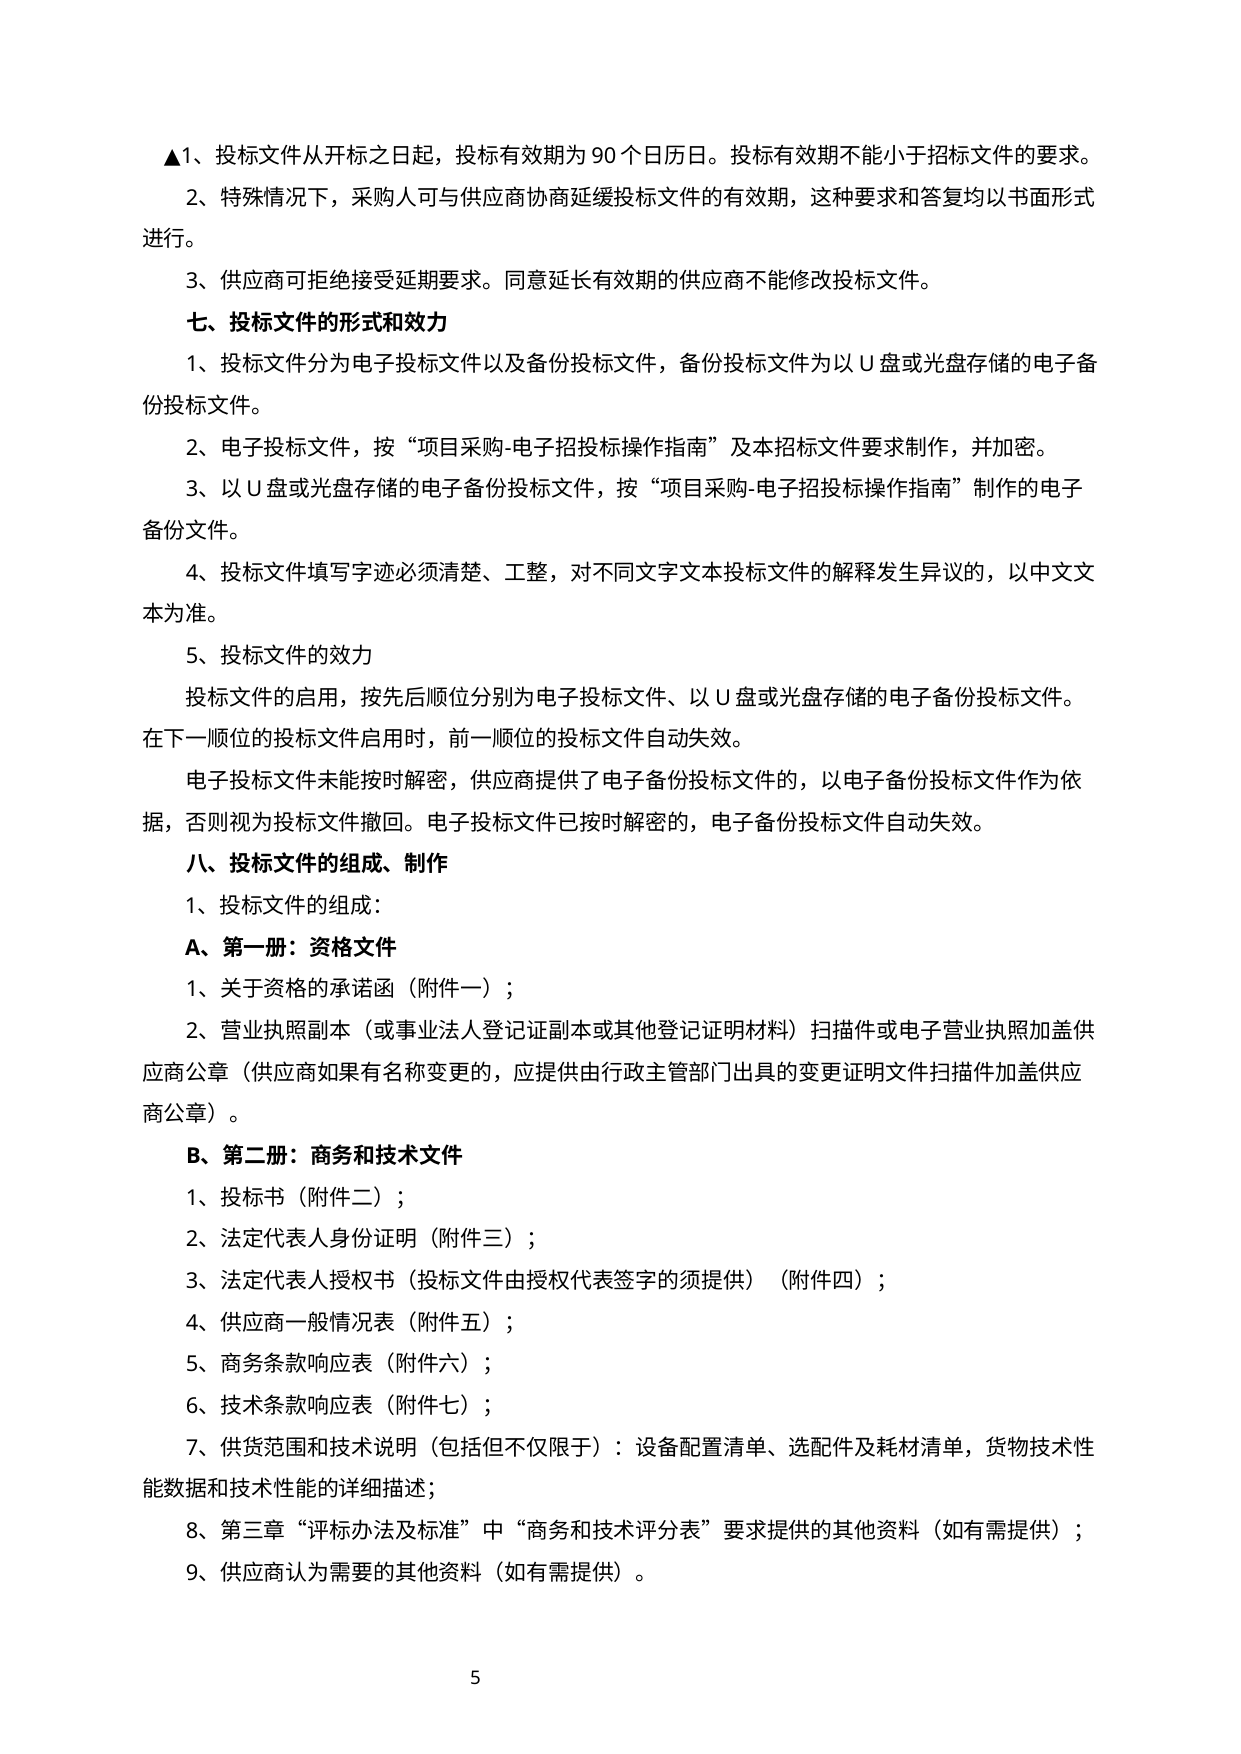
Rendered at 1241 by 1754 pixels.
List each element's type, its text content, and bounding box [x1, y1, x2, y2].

text 9、供应商认为需要的其他资料（如有需提供）。 [142, 1547, 1098, 1588]
text 1、投标文件的组成： [142, 880, 1098, 922]
text 5、投标文件的效力 [142, 630, 1098, 672]
text 1、关于资格的承诺函（附件一）； [142, 963, 1098, 1005]
text 3、供应商可拒绝接受延期要求。同意延长有效期的供应商不能修改投标文件。 [142, 255, 1098, 297]
text 2、法定代表人身份证明（附件三）； [142, 1213, 1098, 1255]
text 6、技术条款响应表（附件七）； [142, 1380, 1098, 1422]
text 2、特殊情况下，采购人可与供应商协商延缓投标文件的有效期，这种要求和答复均以书面形式进行。 [142, 172, 1098, 255]
text 七、投标文件的形式和效力 [142, 297, 1098, 338]
text 4、投标文件填写字迹必须清楚、工整，对不同文字文本投标文件的解释发生异议的，以中文文本为准。 [142, 547, 1098, 630]
text 2、营业执照副本（或事业法人登记证副本或其他登记证明材料）扫描件或电子营业执照加盖供应商公章（供应商如果有名称变更的，应提供由行政主管部门出具的变更证明文件扫描件加盖供应商公章）。 [142, 1005, 1098, 1130]
text 1、投标文件分为电子投标文件以及备份投标文件，备份投标文件为以U盘或光盘存储的电子备份投标文件。 [142, 338, 1098, 422]
text 8、第三章“评标办法及标准”中“商务和技术评分表”要求提供的其他资料（如有需提供）； [142, 1505, 1098, 1547]
text 投标文件的启用，按先后顺位分别为电子投标文件、以U盘或光盘存储的电子备份投标文件。在下一顺位的投标文件启用时，前一顺位的投标文件自动失效。 [142, 672, 1098, 755]
text 4、供应商一般情况表（附件五）； [142, 1297, 1098, 1338]
text 5、商务条款响应表（附件六）； [142, 1338, 1098, 1380]
text 电子投标文件未能按时解密，供应商提供了电子备份投标文件的，以电子备份投标文件作为依据，否则视为投标文件撤回。电子投标文件已按时解密的，电子备份投标文件自动失效。 [142, 755, 1098, 838]
text 2、电子投标文件，按“项目采购-电子招投标操作指南”及本招标文件要求制作，并加密。 [142, 422, 1098, 463]
text ▲1、投标文件从开标之日起，投标有效期为90个日历日。投标有效期不能小于招标文件的要求。 [142, 130, 1098, 172]
text B、第二册：商务和技术文件 [142, 1130, 1098, 1172]
text 1、投标书（附件二）； [142, 1172, 1098, 1213]
text 3、法定代表人授权书（投标文件由授权代表签字的须提供）（附件四）； [142, 1255, 1098, 1297]
text 3、以U盘或光盘存储的电子备份投标文件，按“项目采购-电子招投标操作指南”制作的电子备份文件。 [142, 463, 1098, 547]
text 八、投标文件的组成、制作 [142, 838, 1098, 880]
text A、第一册：资格文件 [142, 922, 1098, 963]
text 7、供货范围和技术说明（包括但不仅限于）：设备配置清单、选配件及耗材清单，货物技术性能数据和技术性能的详细描述； [142, 1422, 1098, 1505]
